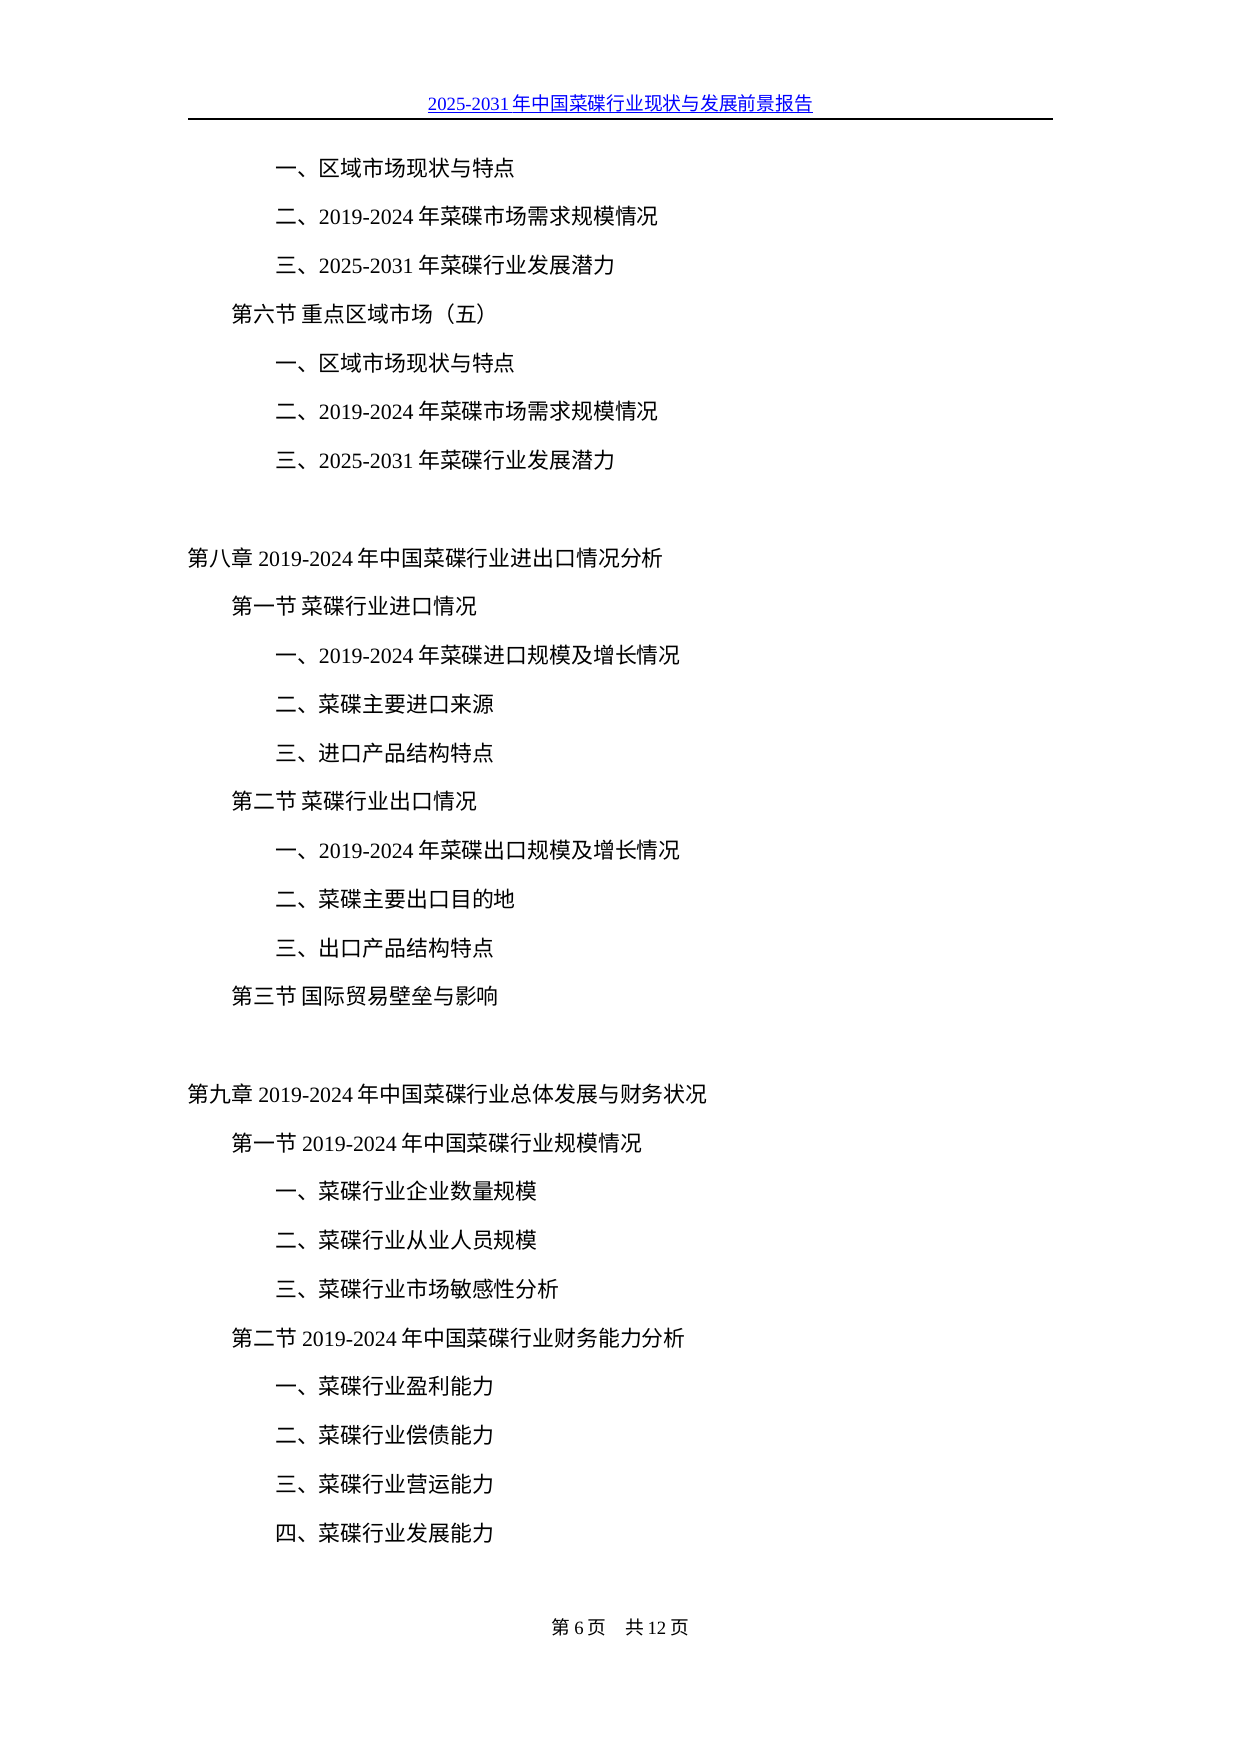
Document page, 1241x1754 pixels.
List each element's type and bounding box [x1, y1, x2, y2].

text [187, 150, 1053, 1548]
